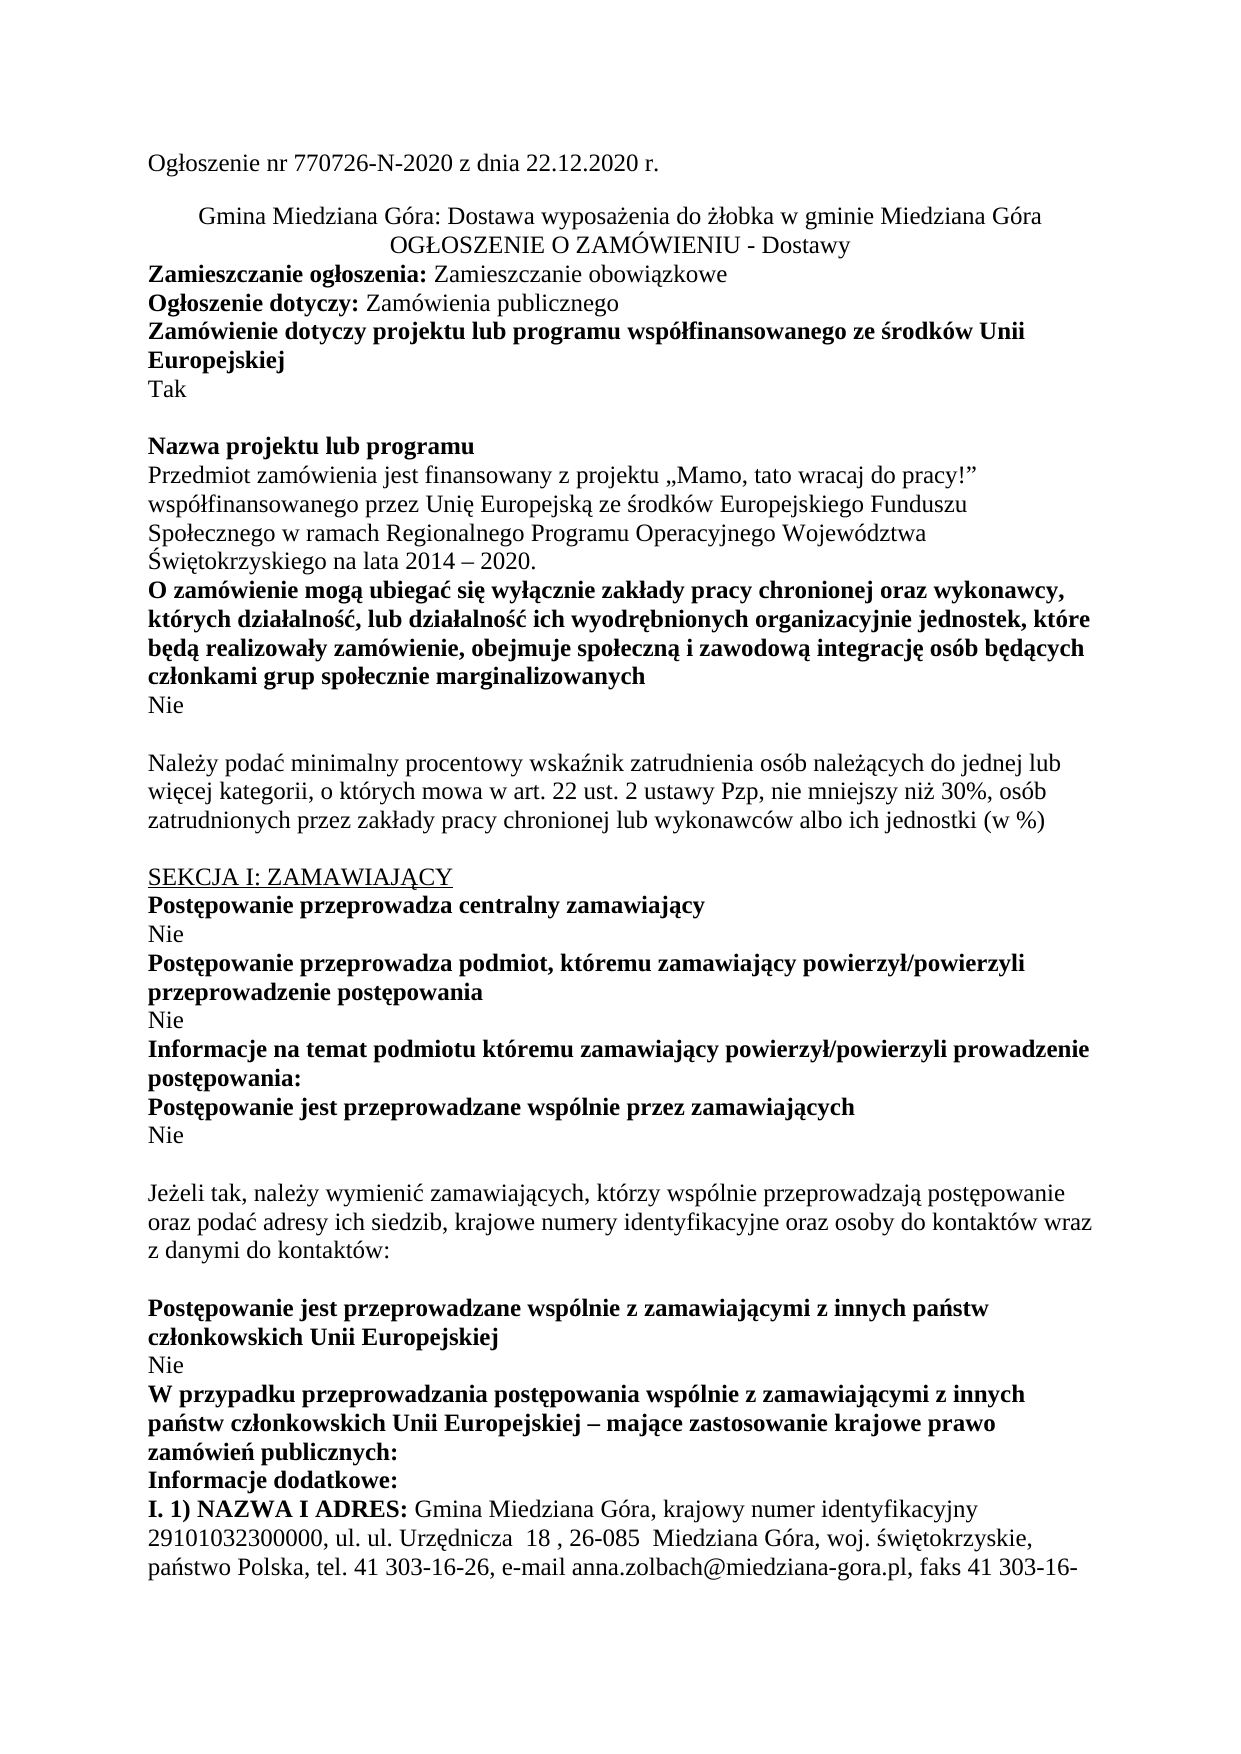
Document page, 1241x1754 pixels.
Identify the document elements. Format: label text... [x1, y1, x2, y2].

text Informacje na temat podmiotu któremu zamawiający powierzył/powierzyli prowadzenie postępowania: Postępowanie jest przeprowadzane wspólnie przez zamawiających [148, 1034, 1093, 1121]
text SEKCJA I: ZAMAWIAJĄCY [148, 862, 1093, 891]
text Postępowanie przeprowadza podmiot, któremu zamawiający powierzył/powierzyli przeprowadzenie postępowania [148, 948, 1093, 1006]
text Nie [148, 1351, 1093, 1379]
text Zamieszczanie ogłoszenia: Zamieszczanie obowiązkowe [148, 259, 1093, 288]
text Nie [148, 919, 1093, 948]
text Tak [148, 374, 1093, 403]
text O zamówienie mogą ubiegać się wyłącznie zakłady pracy chronionej oraz wykonawcy, których działalność, lub działalność ich wyodrębnionych organizacyjnie jednostek, które będą realizowały zamówienie, obejmuje społeczną i zawodową integrację osób będących członkami grup społecznie marginalizowanych [148, 575, 1093, 690]
text Gmina Miedziana Góra: Dostawa wyposażenia do żłobka w gminie Miedziana Góra OGŁOSZENIE O ZAMÓWIENIU - Dostawy [148, 201, 1093, 259]
text Nie [148, 690, 1093, 719]
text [148, 1494, 1093, 1581]
text Nie [148, 1121, 1093, 1149]
text W przypadku przeprowadzania postępowania wspólnie z zamawiającymi z innych państw członkowskich Unii Europejskiej – mające zastosowanie krajowe prawo zamówień publicznych: Informacje dodatkowe: [148, 1379, 1093, 1494]
text Należy podać minimalny procentowy wskaźnik zatrudnienia osób należących do jednej lub więcej kategorii, o których mowa w art. 22 ust. 2 ustawy Pzp, nie mniejszy niż 30%, osób zatrudnionych przez zakłady pracy chronionej lub wykonawców albo ich jednostki (w %) [148, 719, 1093, 862]
text Ogłoszenie dotyczy: Zamówienia publicznego [148, 288, 1093, 316]
text Jeżeli tak, należy wymienić zamawiających, którzy wspólnie przeprowadzają postępowanie oraz podać adresy ich siedzib, krajowe numery identyfikacyjne oraz osoby do kontaktów wraz z danymi do kontaktów: Postępowanie jest przeprowadzane wspólnie z zamawiającymi z innych państw członkowskich Unii Europejskiej [148, 1149, 1093, 1351]
text Ogłoszenie nr 770726-N-2020 z dnia 22.12.2020 r. [148, 148, 1093, 176]
text Nie [148, 1006, 1093, 1034]
text Postępowanie przeprowadza centralny zamawiający [148, 891, 1093, 919]
text Zamówienie dotyczy projektu lub programu współfinansowanego ze środków Unii Europejskiej [148, 316, 1093, 374]
text Nazwa projektu lub programu Przedmiot zamówienia jest finansowany z projektu „Mamo, tato wracaj do pracy!” współfinansowanego przez Unię Europejską ze środków Europejskiego Funduszu Społecznego w ramach Regionalnego Programu Operacyjnego Województwa Świętokrzyskiego na lata 2014 – 2020. [148, 403, 1093, 575]
